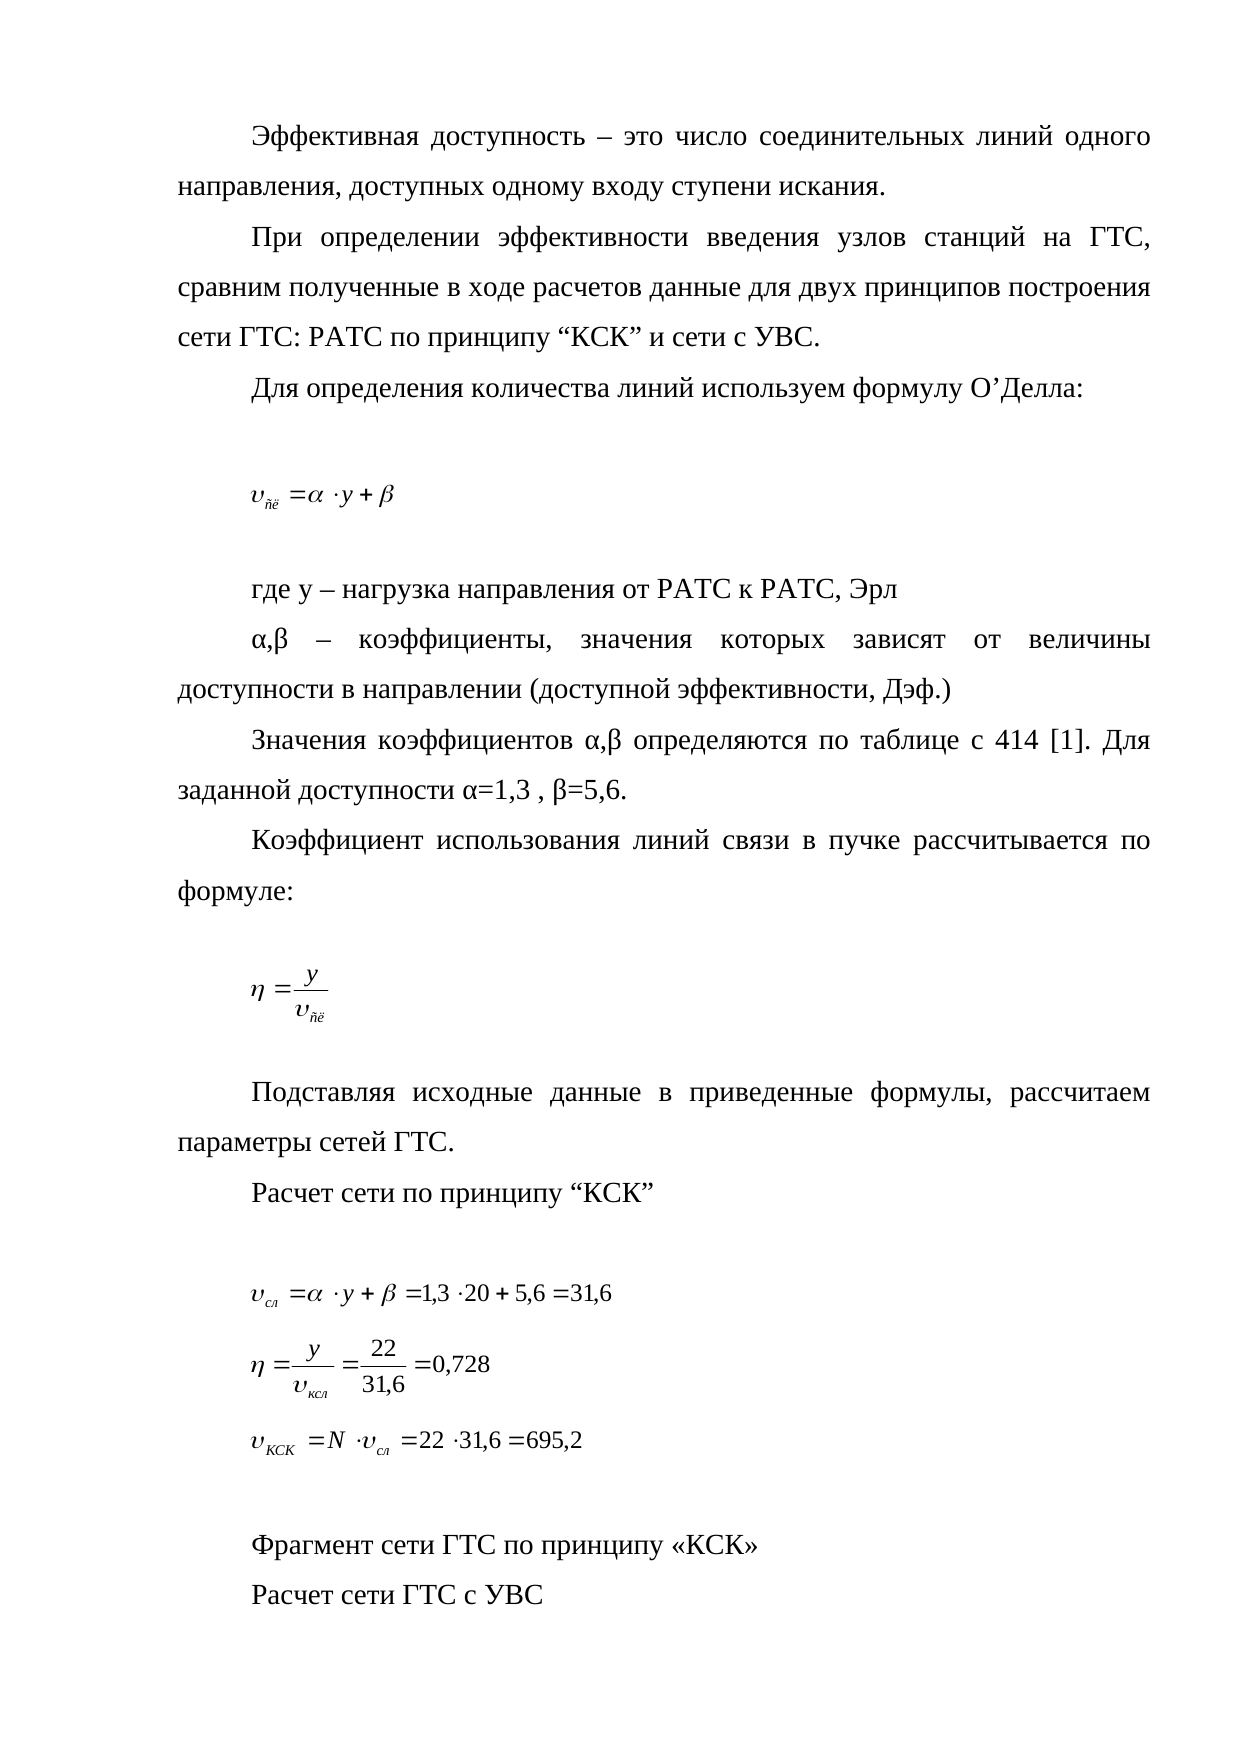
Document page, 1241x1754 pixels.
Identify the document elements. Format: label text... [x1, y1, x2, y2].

text Расчет сети по принципу “КСК” [177, 1175, 1152, 1208]
text При определении эффективности введения узлов станций на ГТС, сравним полученные в ходе расчетов данные для двух принципов построения сети ГТС: РАТС по принципу “КСК” и сети с УВС. [177, 219, 1152, 353]
text Эффективная доступность – это число соединительных линий одного направления, доступных одному входу ступени искания. [177, 118, 1152, 202]
text Подставляя исходные данные в приведенные формулы, рассчитаем параметры сетей ГТС. [177, 1074, 1152, 1158]
text Расчет сети ГТС с УВС [177, 1577, 1152, 1611]
text α,β – коэффициенты, значения которых зависят от величины доступности в направлении (доступной эффективности, Дэф.) [177, 621, 1152, 705]
text Коэффициент использования линий связи в пучке рассчитывается по формуле: [177, 822, 1152, 906]
text Значения коэффициентов α,β определяются по таблице с 414 [1]. Для заданной доступности α=1,3 , β=5,6. [177, 722, 1152, 806]
text Фрагмент сети ГТС по принципу «КСК» [177, 1527, 1152, 1560]
text где y – нагрузка направления от РАТС к РАТС, Эрл [177, 571, 1152, 604]
text Для определения количества линий используем формулу О’Делла: [177, 370, 1152, 403]
